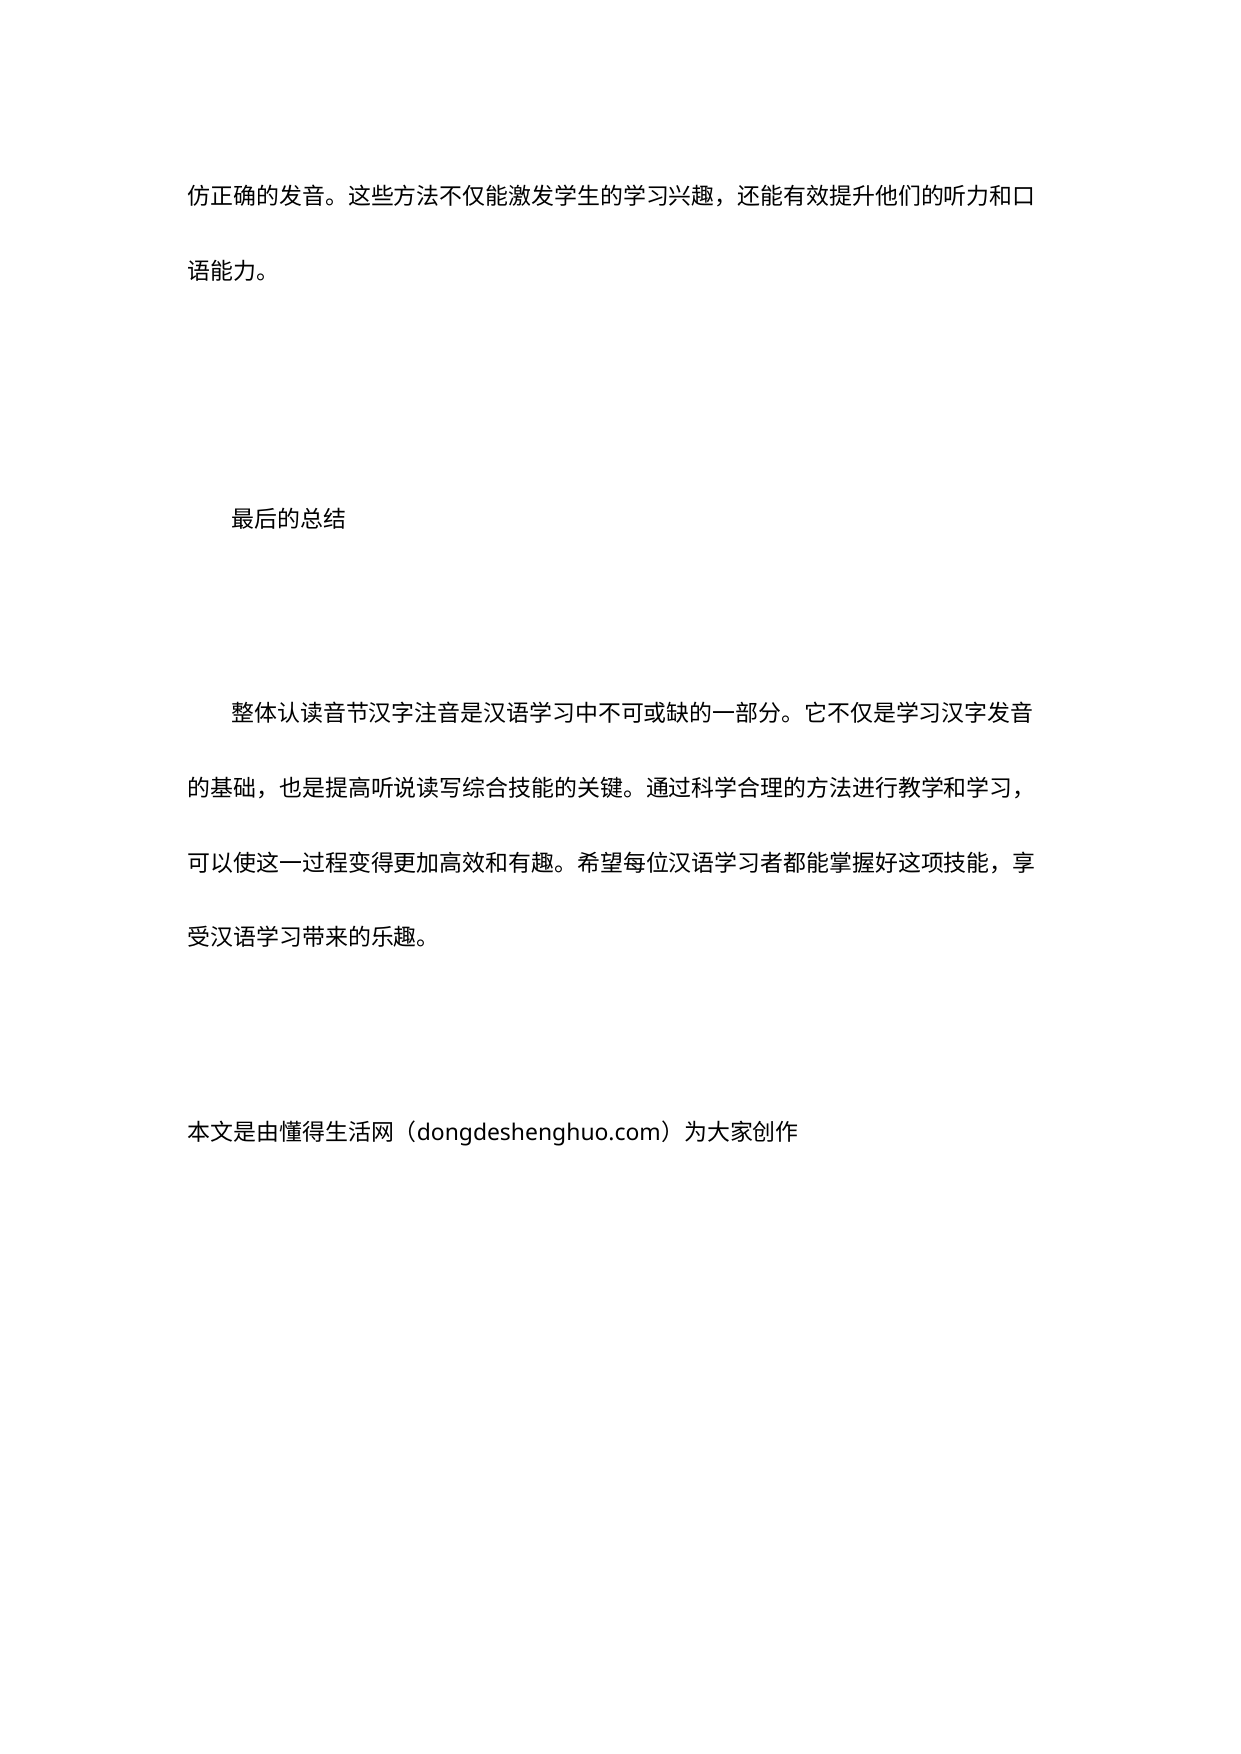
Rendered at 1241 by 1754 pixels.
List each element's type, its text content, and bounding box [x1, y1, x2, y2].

text 本文是由懂得生活网（dongdeshenghuo.com）为大家创作 [187, 1097, 1053, 1162]
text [187, 162, 1053, 302]
text 最后的总结 [187, 485, 1053, 550]
text 整体认读音节汉字注音是汉语学习中不可或缺的一部分。它不仅是学习汉字发音的基础，也是提高听说读写综合技能的关键。通过科学合理的方法进行教学和学习，可以使这一过程变得更加高效和有趣。希望每位汉语学习者都能掌握好这项技能，享受汉语学习带来的乐趣。 [187, 679, 1053, 968]
